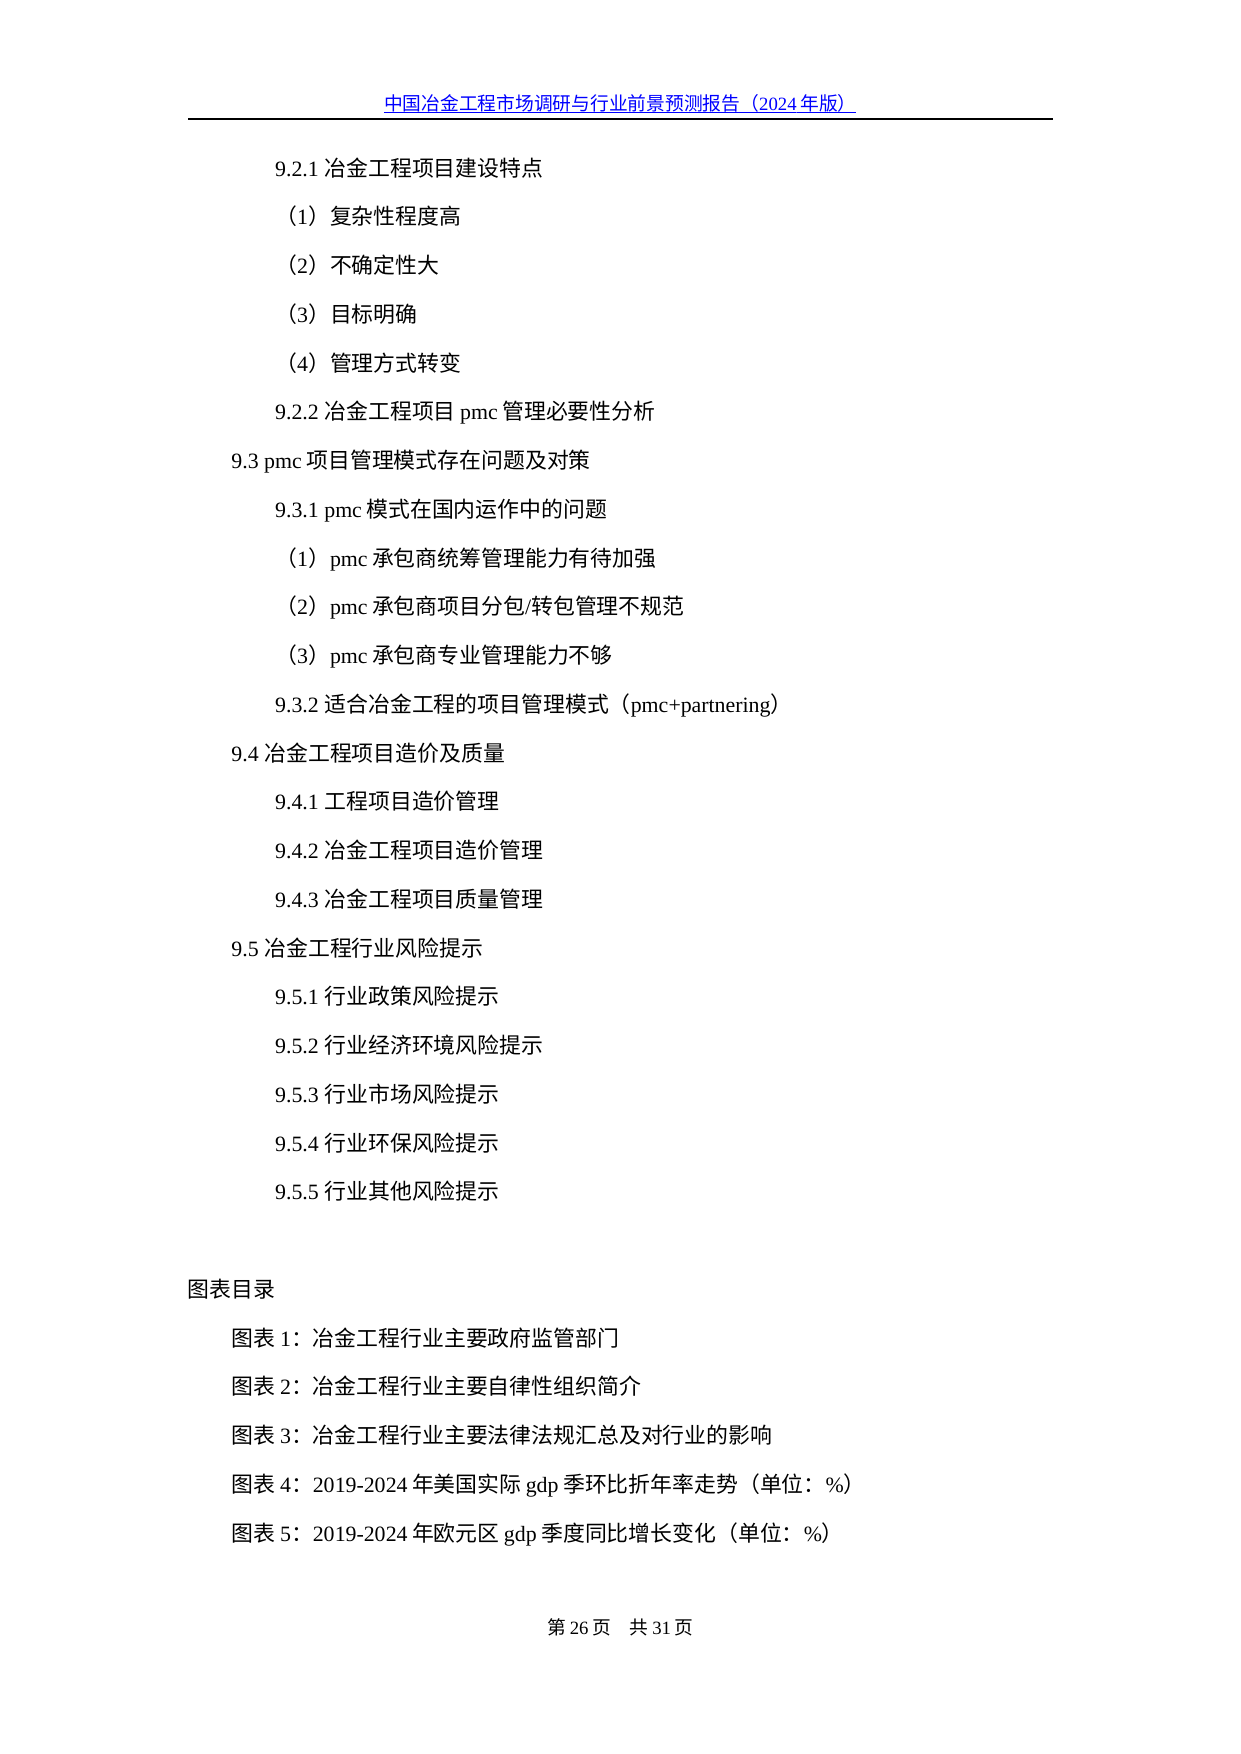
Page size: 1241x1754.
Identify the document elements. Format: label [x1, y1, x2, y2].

text [187, 150, 1053, 1548]
